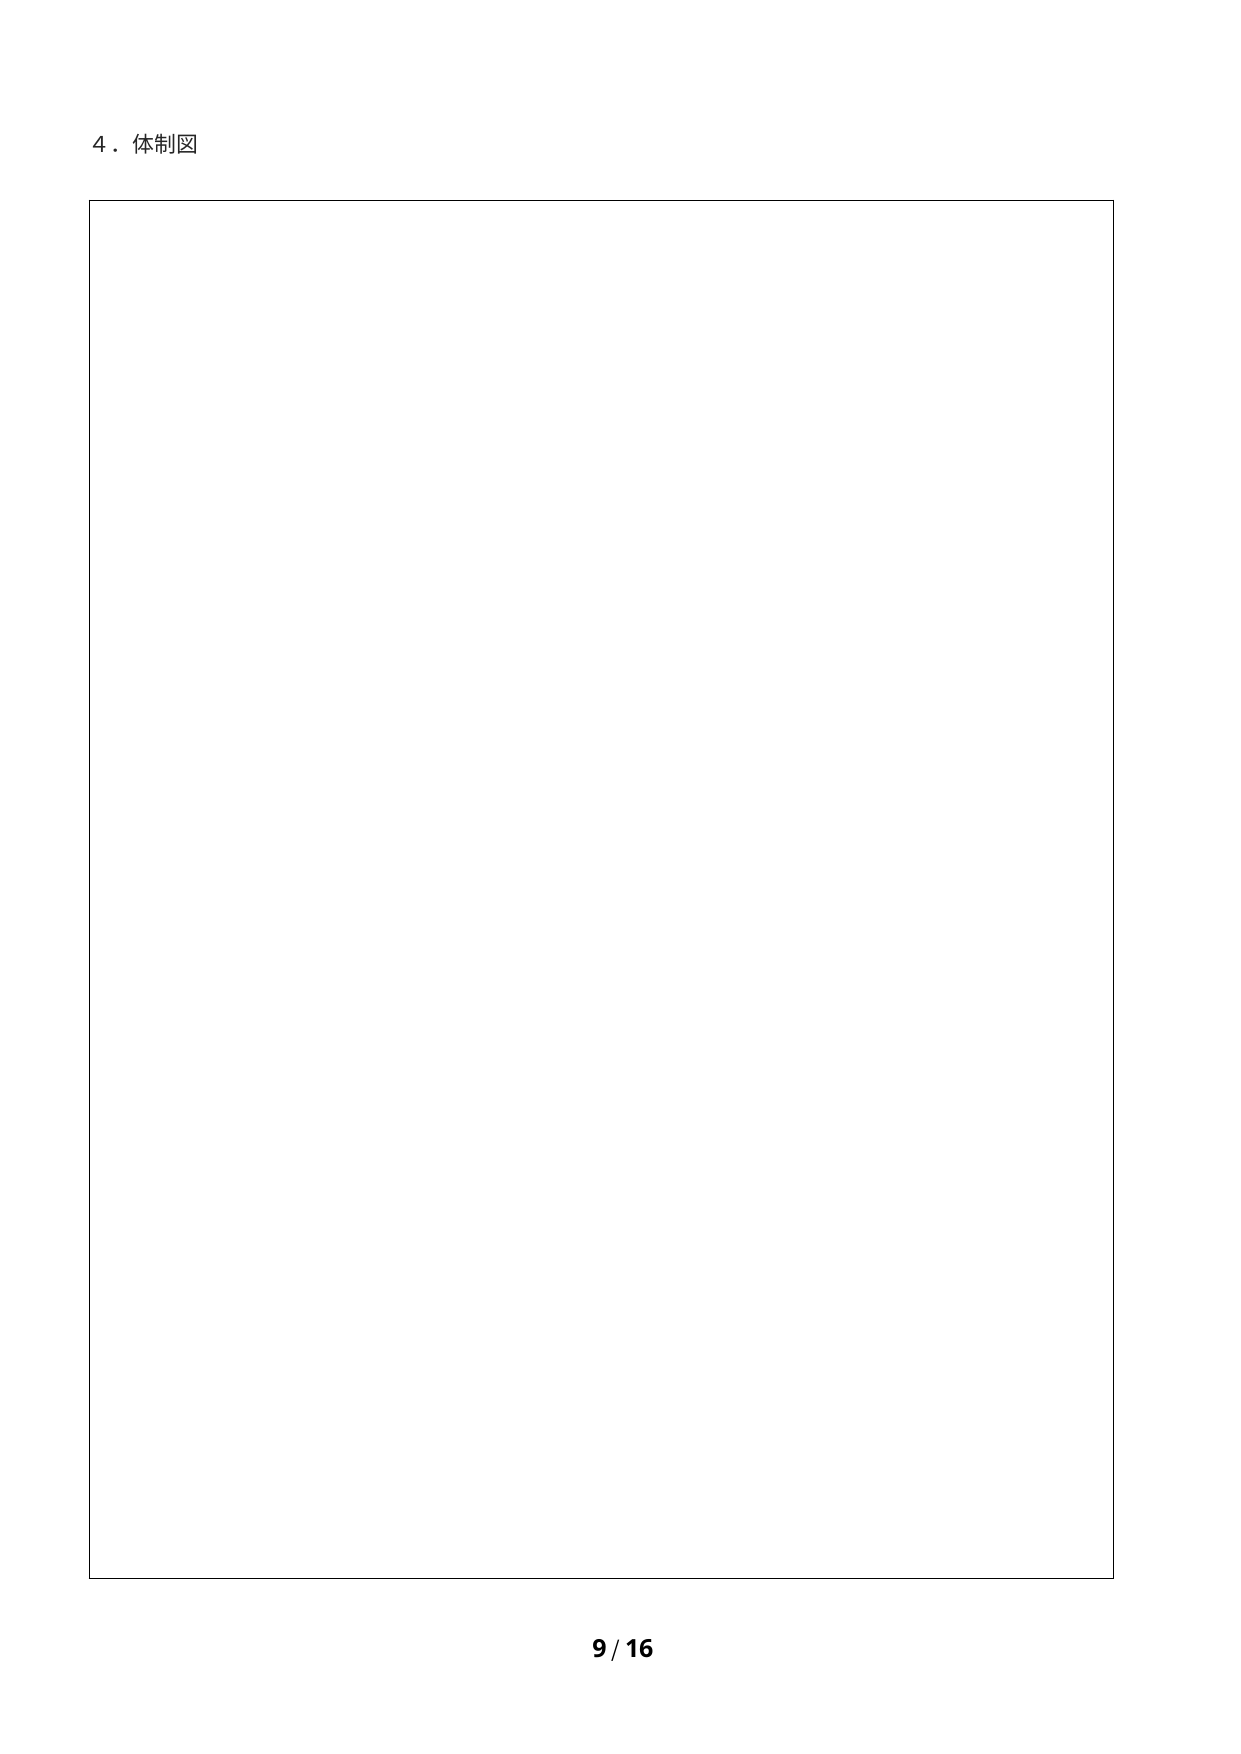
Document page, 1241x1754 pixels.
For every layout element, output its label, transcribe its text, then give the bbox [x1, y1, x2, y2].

text ４．体制図 [89, 124, 1152, 162]
table_header [90, 201, 1113, 1578]
